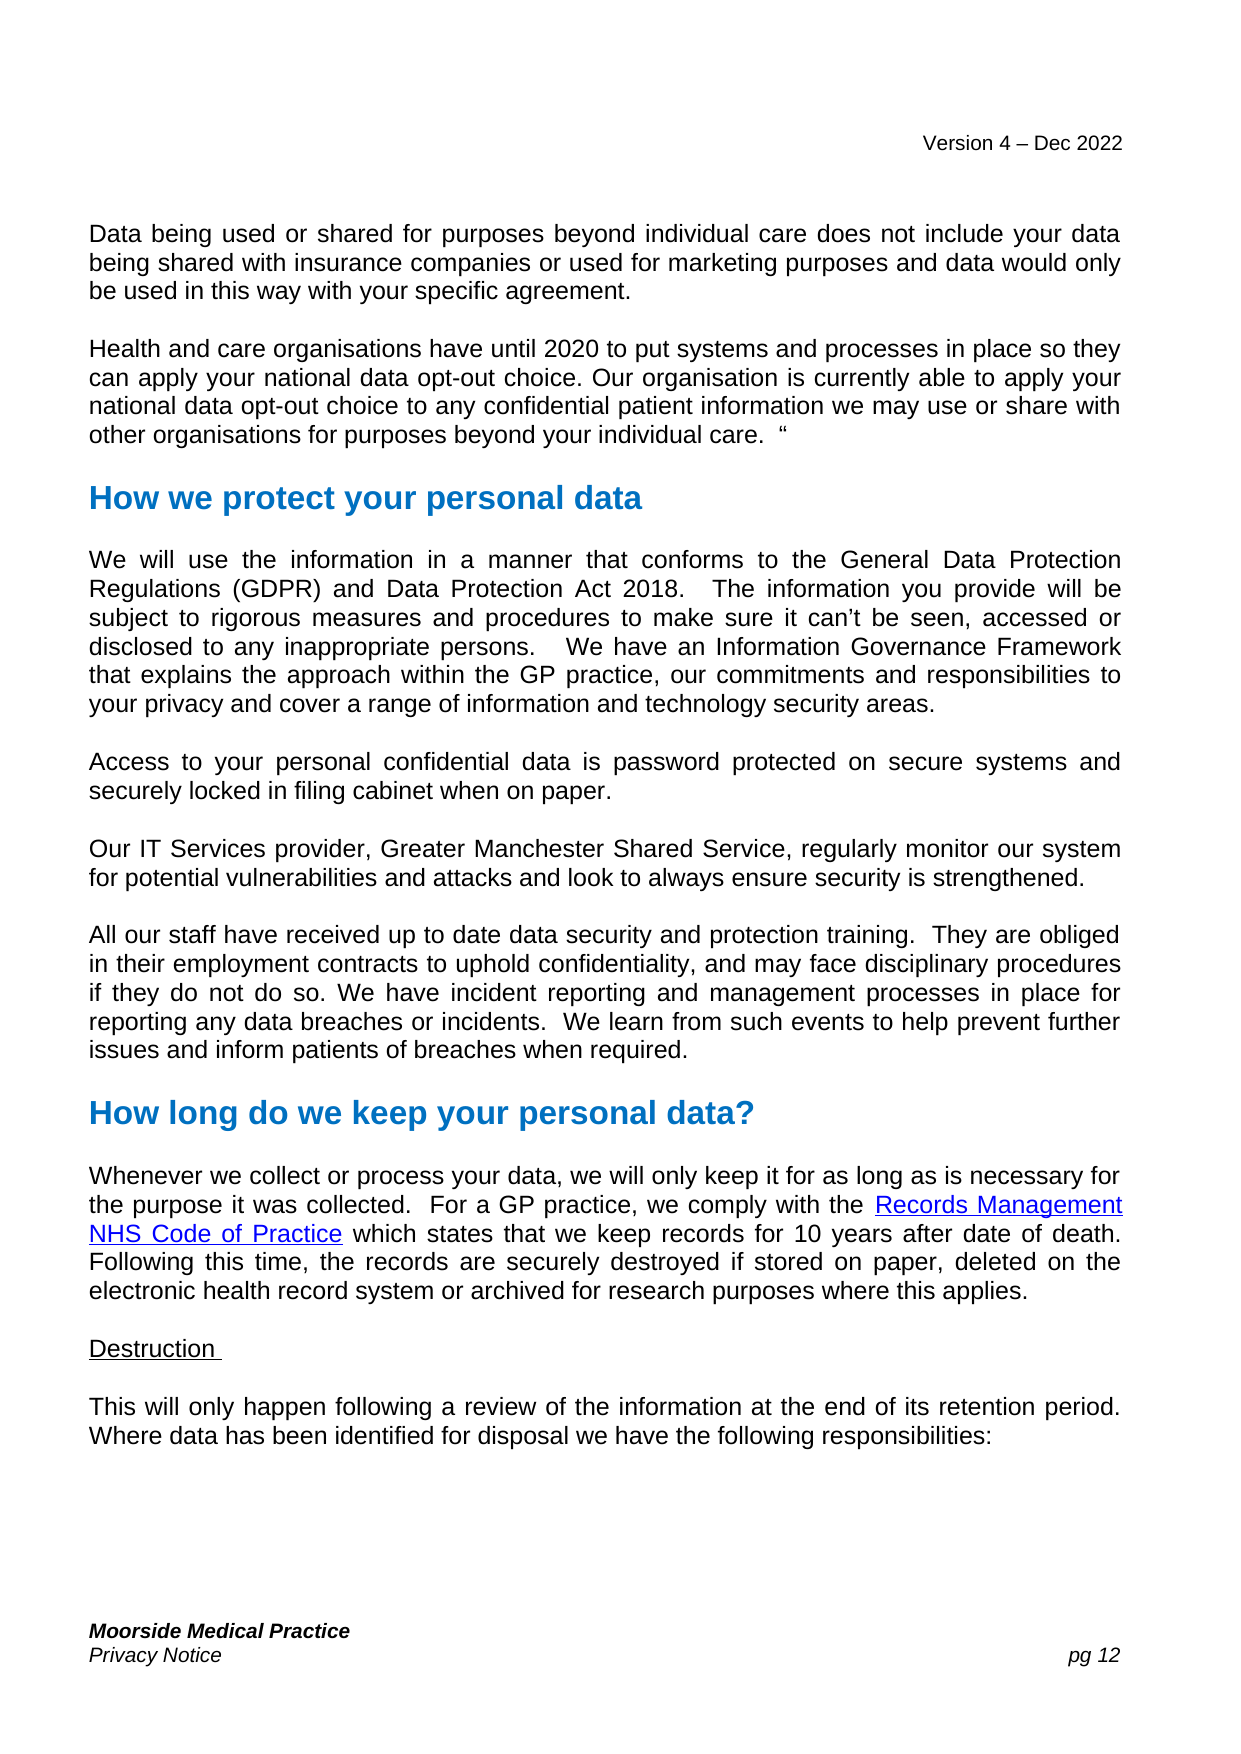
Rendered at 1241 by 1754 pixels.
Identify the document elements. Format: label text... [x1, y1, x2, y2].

text Our IT Services provider, Greater Manchester Shared Service, regularly monitor our system for potential vulnerabilities and attacks and look to always ensure security is strengthened. [89, 834, 1123, 891]
text Destruction [89, 1334, 1123, 1363]
text This will only happen following a review of the information at the end of its retention period. Where data has been identified for disposal we have the following responsibilities: [89, 1392, 1123, 1449]
text We will use the information in a manner that conforms to the General Data Protection Regulations (GDPR) and Data Protection Act 2018. The information you provide will be subject to rigorous measures and procedures to make sure it can’t be seen, accessed or disclosed to any inappropriate persons. We have an Information Governance Framework that explains the approach within the GP practice, our commitments and responsibilities to your privacy and cover a range of information and technology security areas. [89, 546, 1123, 718]
text Whenever we collect or process your data, we will only keep it for as long as is necessary for the purpose it was collected. For a GP practice, we comply with the Records Management NHS Code of Practice which states that we keep records for 10 years after date of death. Following this time, the records are securely destroyed if stored on paper, deleted on the electronic health record system or archived for research purposes where this applies. [89, 1161, 1123, 1305]
text All our staff have received up to date data security and protection training. They are obliged in their employment contracts to uphold confidentiality, and may face disciplinary procedures if they do not do so. We have incident reporting and management processes in place for reporting any data breaches or incidents. We learn from such events to help prevent further issues and inform patients of breaches when required. [89, 921, 1123, 1064]
text Health and care organisations have until 2020 to put systems and processes in place so they can apply your national data opt-out choice. Our organisation is currently able to apply your national data opt-out choice to any confidential patient information we may use or share with other organisations for purposes beyond your individual care. “ [89, 334, 1123, 449]
text How long do we keep your personal data? [89, 1093, 1123, 1132]
text Data being used or shared for purposes beyond individual care does not include your data being shared with insurance companies or used for marketing purposes and data would only be used in this way with your specific agreement. [89, 219, 1123, 305]
text How we protect your personal data [89, 478, 1123, 516]
text Access to your personal confidential data is password protected on secure systems and securely locked in filing cabinet when on paper. [89, 747, 1123, 805]
